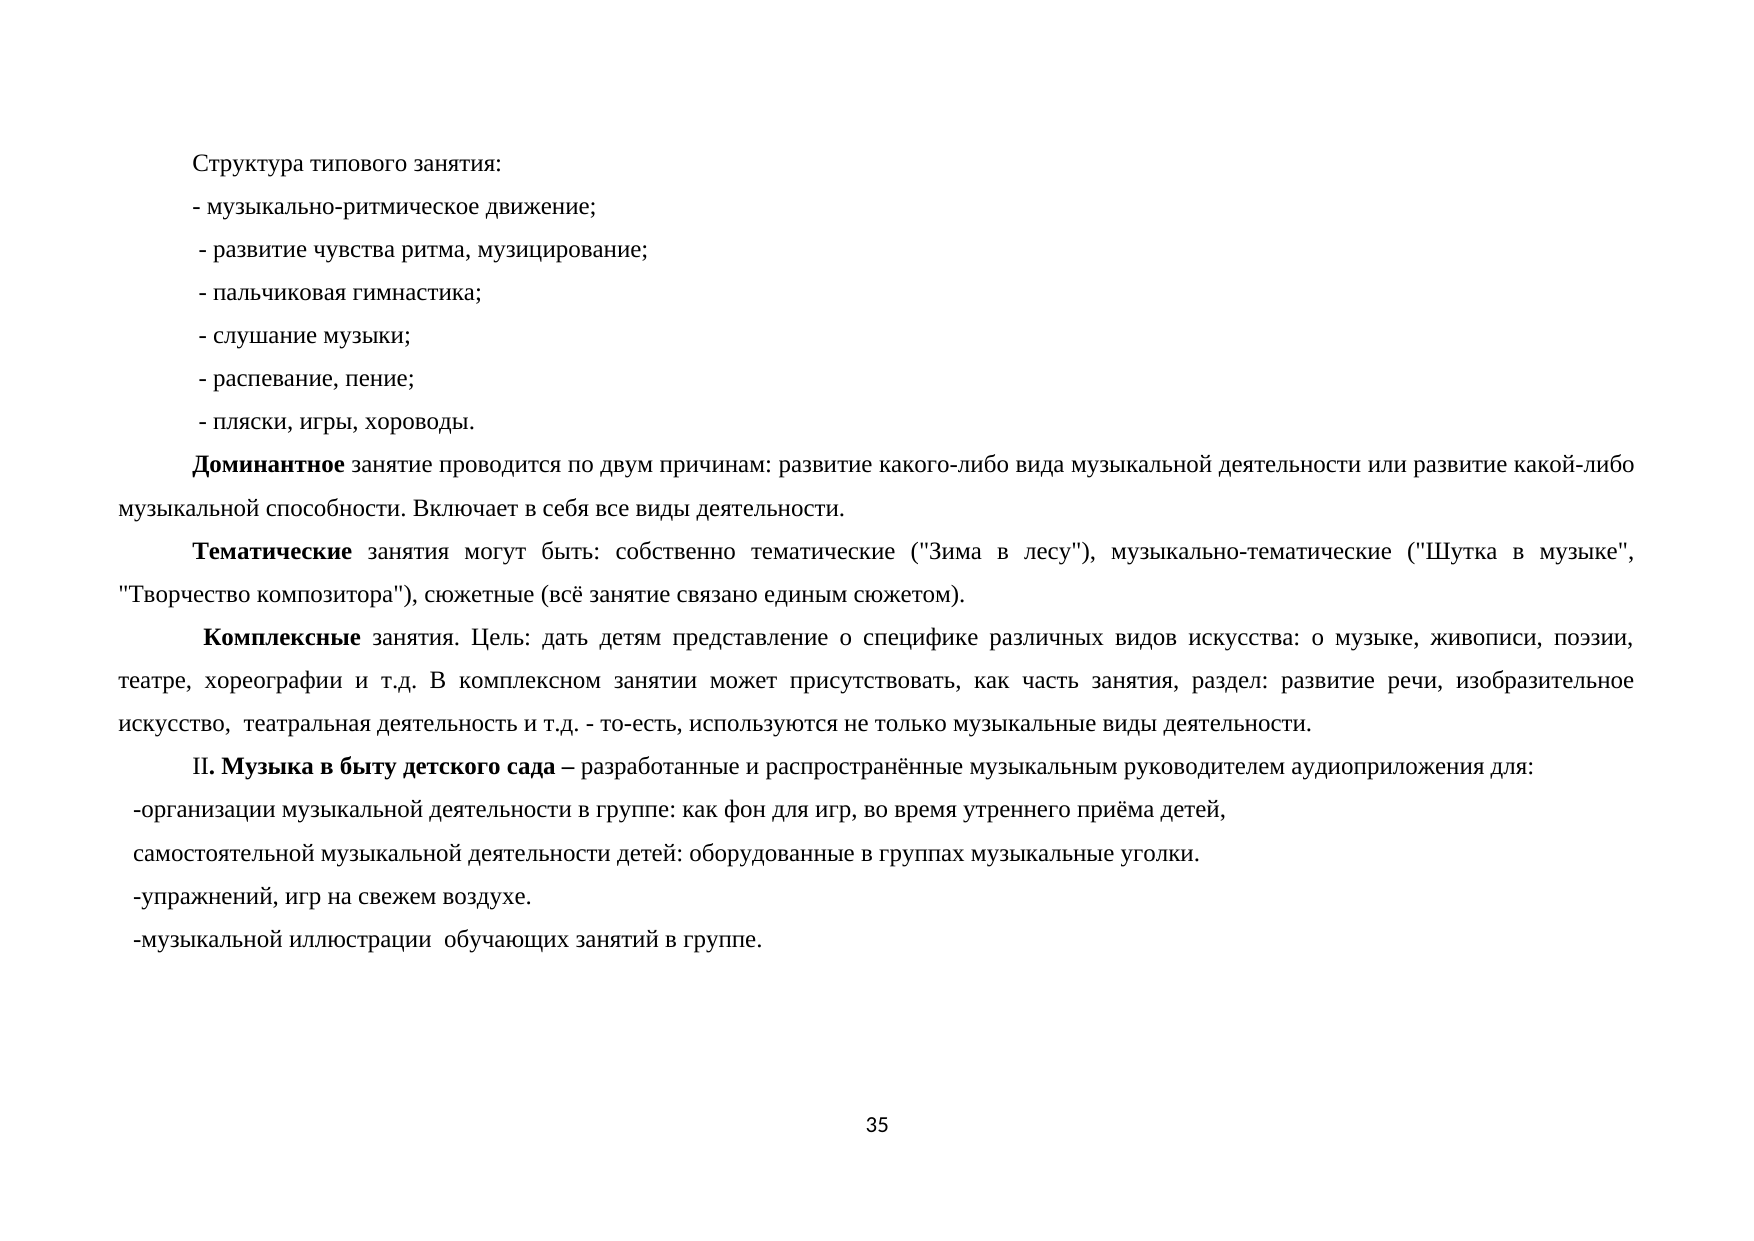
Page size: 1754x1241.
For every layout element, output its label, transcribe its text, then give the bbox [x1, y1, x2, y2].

text - музыкально-ритмическое движение; [118, 191, 1636, 219]
text - пляски, игры, хороводы. [118, 406, 1636, 435]
text Доминантное занятие проводится по двум причинам: развитие какого-либо вида музыкальной деятельности или развитие какой-либо музыкальной способности. Включает в себя все виды деятельности. [118, 449, 1636, 521]
text Тематические занятия могут быть: собственно тематические ("Зима в лесу"), музыкально-тематические ("Шутка в музыке", "Творчество композитора"), сюжетные (всё занятие связано единым сюжетом). [118, 536, 1636, 608]
text -упражнений, игр на свежем воздухе. [118, 881, 1636, 909]
text -музыкальной иллюстрации обучающих занятий в группе. [118, 924, 1636, 953]
text - распевание, пение; [118, 363, 1636, 392]
text Структура типового занятия: [118, 148, 1636, 176]
text Комплексные занятия. Цель: дать детям представление о специфике различных видов искусства: о музыке, живописи, поэзии, театре, хореографии и т.д. В комплексном занятии может присутствовать, как часть занятия, раздел: развитие речи, изобразительное искусство, театральная деятельность и т.д. - то-есть, используются не только музыкальные виды деятельности. [118, 622, 1636, 737]
text самостоятельной музыкальной деятельности детей: оборудованные в группах музыкальные уголки. [118, 838, 1636, 866]
text - слушание музыки; [118, 320, 1636, 349]
text -организации музыкальной деятельности в группе: как фон для игр, во время утреннего приёма детей, [118, 794, 1636, 823]
text - пальчиковая гимнастика; [118, 277, 1636, 306]
text - развитие чувства ритма, музицирование; [118, 234, 1636, 263]
text II. Музыка в быту детского сада – разработанные и распространённые музыкальным руководителем аудиоприложения для: [118, 751, 1636, 780]
